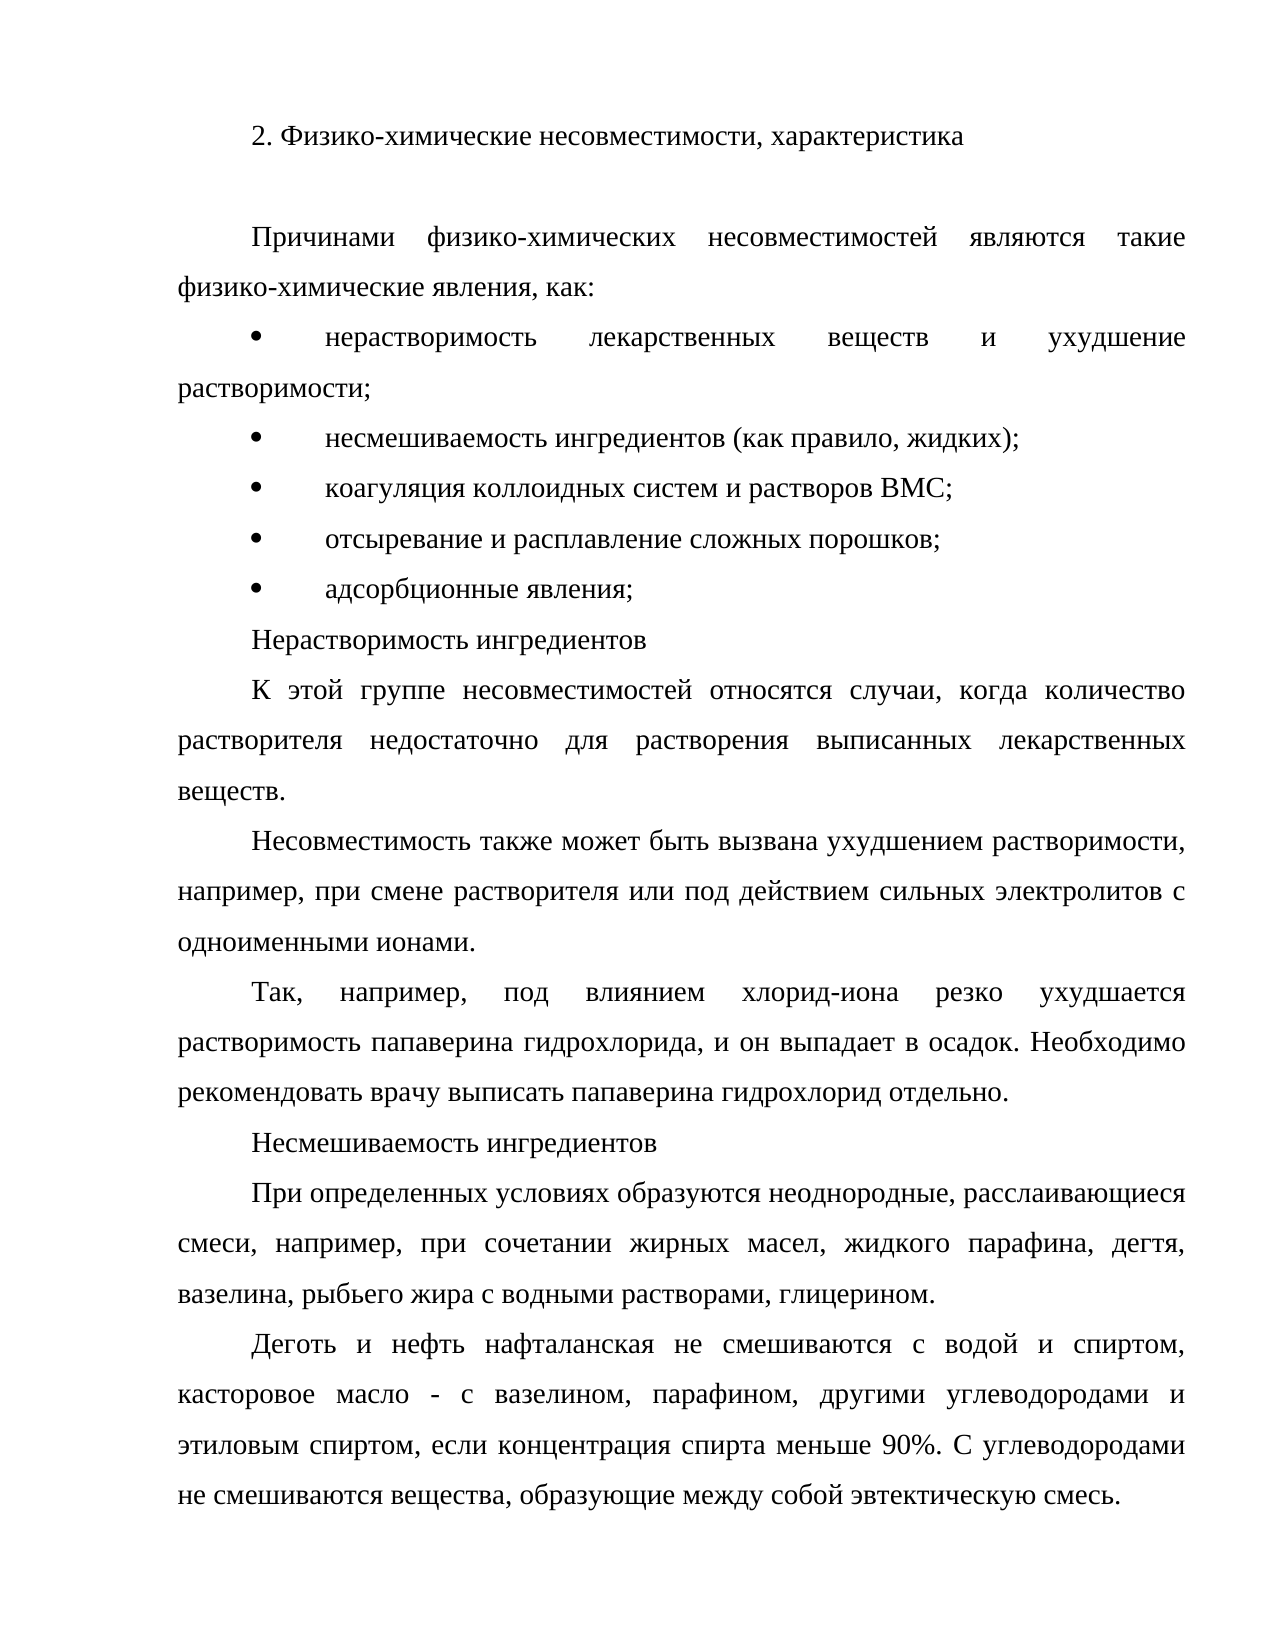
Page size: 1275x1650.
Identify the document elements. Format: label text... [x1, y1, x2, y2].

text · нерастворимость лекарственных веществ и ухудшение растворимости; [177, 319, 1186, 403]
text · отсыревание и расплавление сложных порошков; [177, 521, 1186, 554]
text Деготь и нефть нафталанская не смешиваются с водой и спиртом, касторовое масло - с вазелином, парафином, другими углеводородами и этиловым спиртом, если концентрация спирта меньше 90%. С углеводородами не смешиваются вещества, образующие между собой эвтектическую смесь. [177, 1326, 1186, 1511]
text Несмешиваемость ингредиентов [177, 1125, 1186, 1158]
text Несовместимость также может быть вызвана ухудшением растворимости, например, при смене растворителя или под действием сильных электролитов с одноименными ионами. [177, 823, 1186, 957]
text Нерастворимость ингредиентов [177, 622, 1186, 655]
text · несмешиваемость ингредиентов (как правило, жидких); [177, 420, 1186, 454]
text Так, например, под влиянием хлорид-иона резко ухудшается растворимость папаверина гидрохлорида, и он выпадает в осадок. Необходимо рекомендовать врачу выписать папаверина гидрохлорид отдельно. [177, 974, 1186, 1108]
text Причинами физико-химических несовместимостей являются такие физико-химические явления, как: [177, 219, 1186, 303]
text · коагуляция коллоидных систем и растворов ВМС; [177, 471, 1186, 504]
text При определенных условиях образуются неоднородные, расслаивающиеся смеси, например, при сочетании жирных масел, жидкого парафина, дегтя, вазелина, рыбьего жира с водными растворами, глицерином. [177, 1175, 1186, 1309]
text 2. Физико-химические несовместимости, характеристика [177, 118, 1186, 152]
text · адсорбционные явления; [177, 571, 1186, 605]
text К этой группе несовместимостей относятся случаи, когда количество растворителя недостаточно для растворения выписанных лекарственных веществ. [177, 672, 1186, 806]
